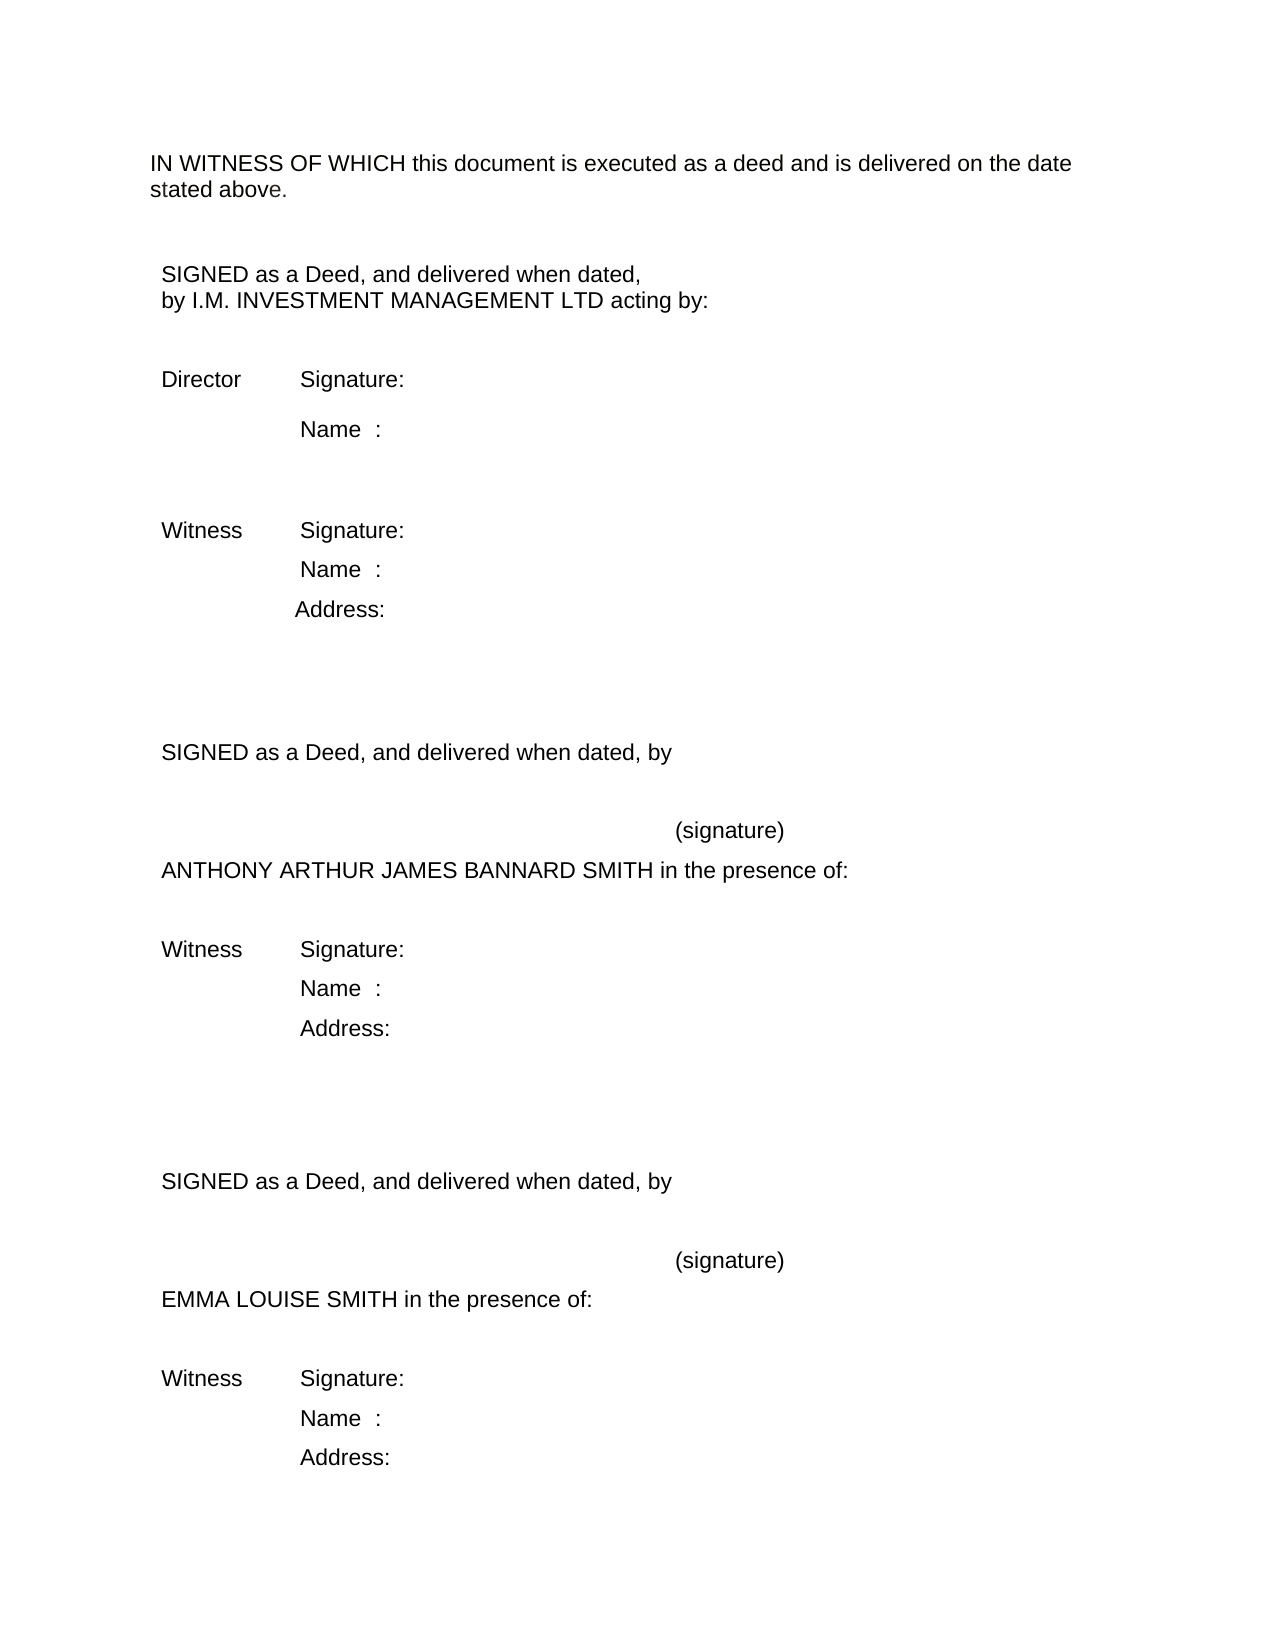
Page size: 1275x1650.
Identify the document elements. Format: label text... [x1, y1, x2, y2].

text SIGNED as a Deed, and delivered when dated, [161, 261, 1125, 287]
text SIGNED as a Deed, and delivered when dated, by [161, 738, 1125, 765]
text Address: [161, 596, 1125, 622]
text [161, 1168, 1125, 1194]
text Witness Signature: [161, 1365, 1125, 1392]
text Address: [161, 1444, 1125, 1471]
text Director Signature: [161, 340, 1125, 416]
text by I.M. INVESTMENT MANAGEMENT LTD acting by: [161, 287, 1125, 313]
text (signature) [600, 1247, 1125, 1273]
text Witness Signature: [161, 936, 1125, 962]
text ANTHONY ARTHUR JAMES BANNARD SMITH in the presence of: [161, 857, 1125, 883]
text (signature) [600, 817, 1125, 844]
text Name : [161, 556, 1125, 583]
text EMMA LOUISE SMITH in the presence of: [161, 1286, 1125, 1313]
text Witness Signature: [161, 517, 1125, 543]
text IN WITNESS OF WHICH this document is executed as a deed and is delivered on the date stated above. [150, 150, 1125, 203]
text Name : [161, 975, 1125, 1002]
text Address: [161, 1015, 1125, 1041]
text Name : [161, 1405, 1125, 1431]
text Name : [161, 416, 1125, 467]
